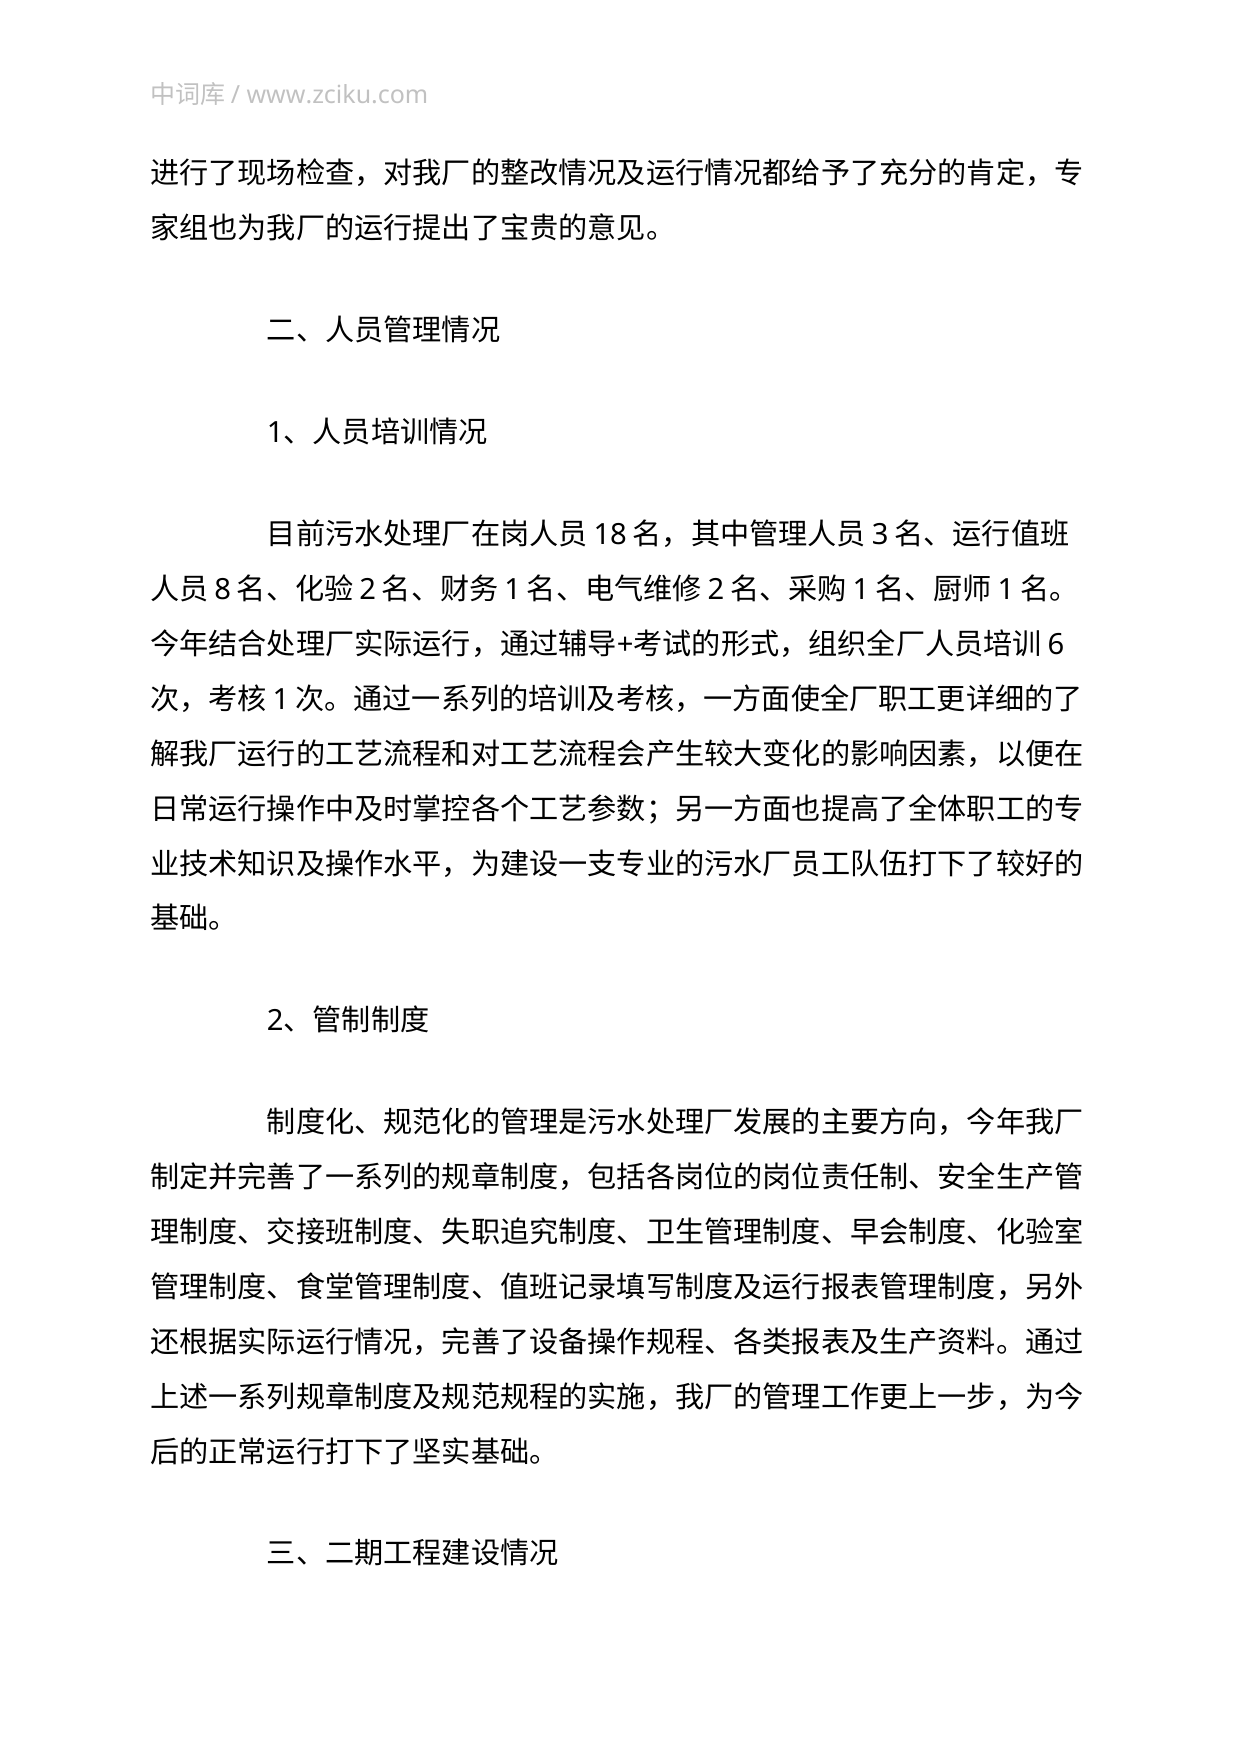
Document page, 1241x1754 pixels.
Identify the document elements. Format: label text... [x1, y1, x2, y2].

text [150, 150, 1090, 247]
text 制度化、规范化的管理是污水处理厂发展的主要方向，今年我厂制定并完善了一系列的规章制度，包括各岗位的岗位责任制、安全生产管理制度、交接班制度、失职追究制度、卫生管理制度、早会制度、化验室管理制度、食堂管理制度、值班记录填写制度及运行报表管理制度，另外还根据实际运行情况，完善了设备操作规程、各类报表及生产资料。通过上述一系列规章制度及规范规程的实施，我厂的管理工作更上一步，为今后的正常运行打下了坚实基础。 [150, 1099, 1090, 1471]
text 目前污水处理厂在岗人员18名，其中管理人员3名、运行值班人员8名、化验2名、财务1名、电气维修2名、采购1名、厨师1名。今年结合处理厂实际运行，通过辅导+考试的形式，组织全厂人员培训6次，考核1次。通过一系列的培训及考核，一方面使全厂职工更详细的了解我厂运行的工艺流程和对工艺流程会产生较大变化的影响因素，以便在日常运行操作中及时掌控各个工艺参数；另一方面也提高了全体职工的专业技术知识及操作水平，为建设一支专业的污水厂员工队伍打下了较好的基础。 [150, 510, 1090, 937]
text 三、二期工程建设情况 [150, 1530, 1090, 1572]
text 1、人员培训情况 [150, 408, 1090, 451]
text 2、管制制度 [150, 997, 1090, 1039]
text 二、人员管理情况 [150, 307, 1090, 349]
